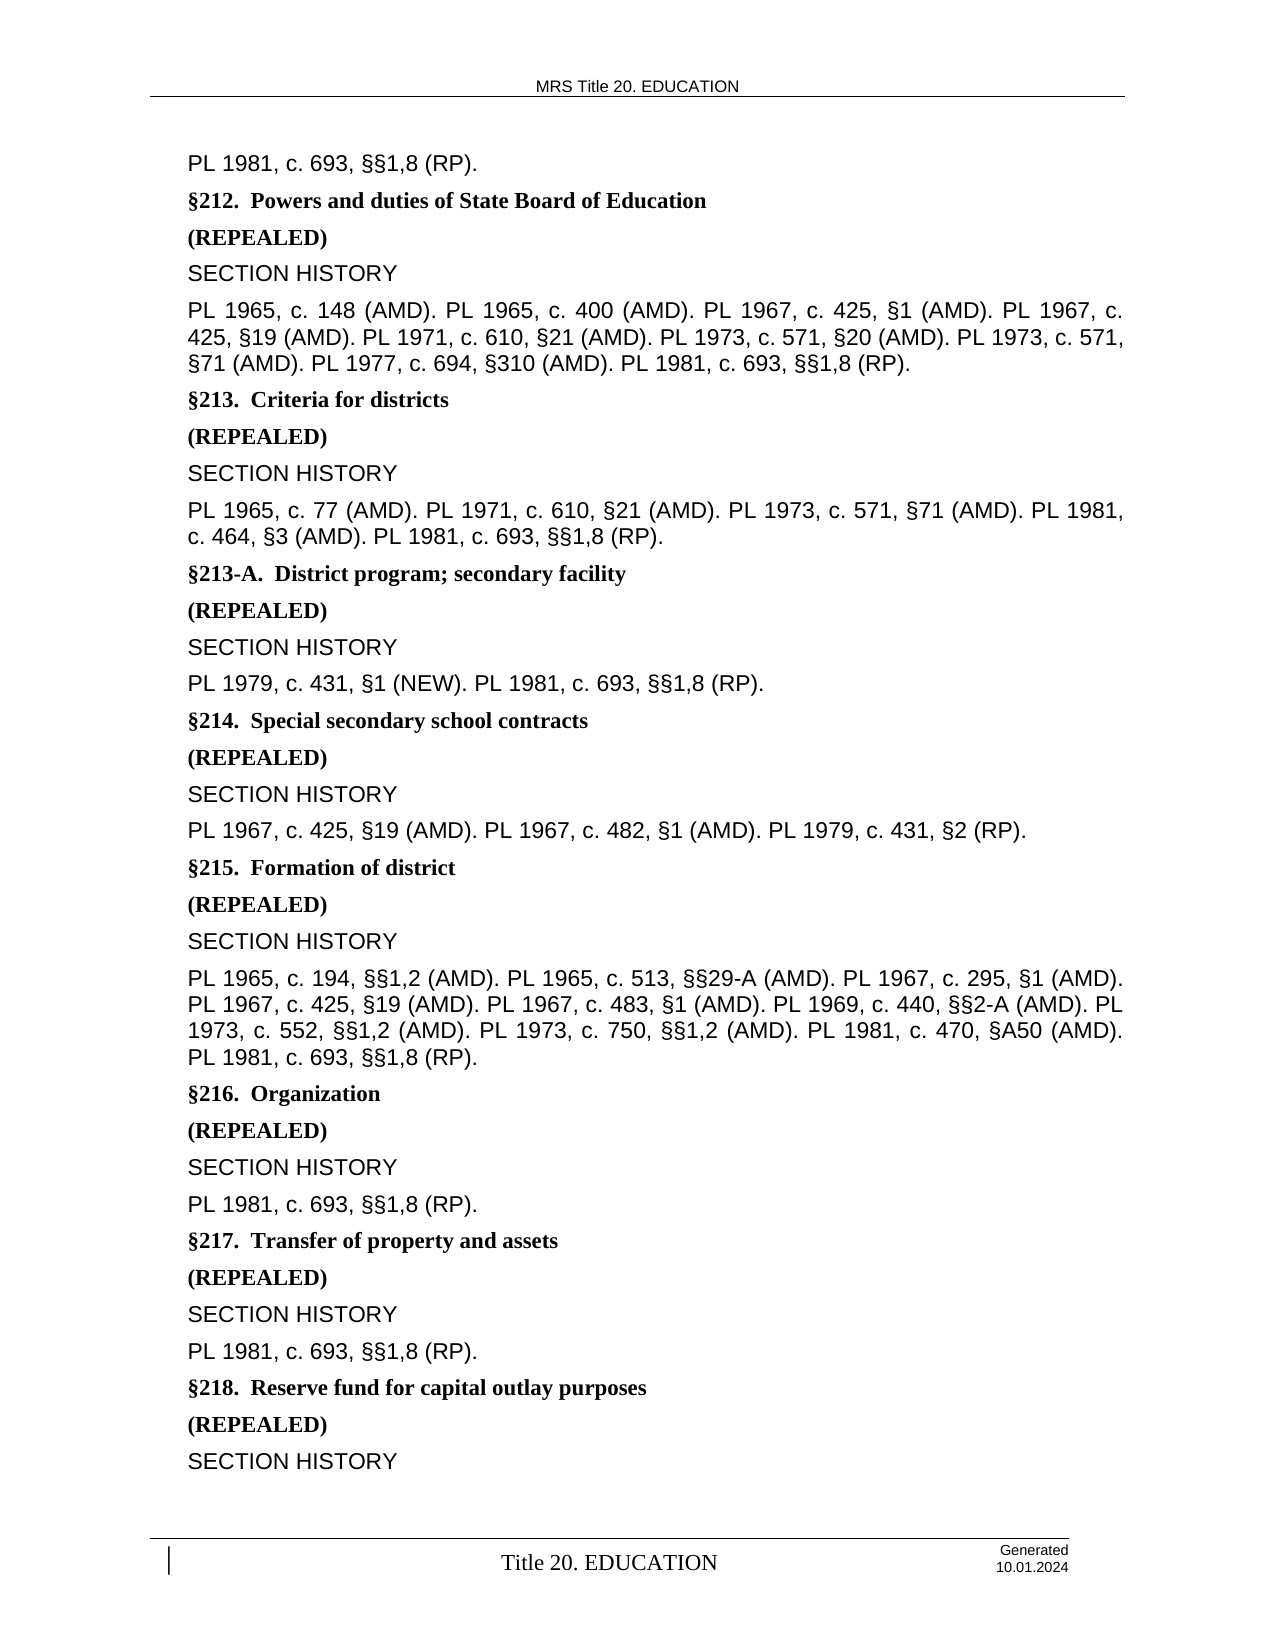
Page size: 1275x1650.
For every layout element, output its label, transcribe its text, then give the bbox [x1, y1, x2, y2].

text §213-A. District program; secondary facility [187, 560, 1125, 586]
text §215. Formation of district [187, 854, 1125, 881]
text SECTION HISTORY [187, 781, 1125, 807]
text (REPEALED) [187, 597, 1125, 623]
text (REPEALED) [187, 1117, 1125, 1143]
text (REPEALED) [187, 223, 1125, 250]
text PL 1965, c. 148 (AMD). PL 1965, c. 400 (AMD). PL 1967, c. 425, §1 (AMD). PL 1967, c. 425, §19 (AMD). PL 1971, c. 610, §21 (AMD). PL 1973, c. 571, §20 (AMD). PL 1973, c. 571, §71 (AMD). PL 1977, c. 694, §310 (AMD). PL 1981, c. 693, §§1,8 (RP). [187, 297, 1125, 376]
text SECTION HISTORY [187, 928, 1125, 954]
text PL 1965, c. 77 (AMD). PL 1971, c. 610, §21 (AMD). PL 1973, c. 571, §71 (AMD). PL 1981, c. 464, §3 (AMD). PL 1981, c. 693, §§1,8 (RP). [187, 497, 1125, 549]
text (REPEALED) [187, 1264, 1125, 1291]
text §218. Reserve fund for capital outlay purposes [187, 1374, 1125, 1401]
text §212. Powers and duties of State Board of Education [187, 187, 1125, 213]
text PL 1979, c. 431, §1 (NEW). PL 1981, c. 693, §§1,8 (RP). [187, 670, 1125, 697]
text PL 1981, c. 693, §§1,8 (RP). [187, 150, 1125, 176]
text PL 1967, c. 425, §19 (AMD). PL 1967, c. 482, §1 (AMD). PL 1979, c. 431, §2 (RP). [187, 817, 1125, 844]
text §213. Criteria for districts [187, 387, 1125, 413]
text (REPEALED) [187, 423, 1125, 450]
text SECTION HISTORY [187, 260, 1125, 287]
text PL 1981, c. 693, §§1,8 (RP). [187, 1191, 1125, 1217]
text PL 1965, c. 194, §§1,2 (AMD). PL 1965, c. 513, §§29-A (AMD). PL 1967, c. 295, §1 (AMD). PL 1967, c. 425, §19 (AMD). PL 1967, c. 483, §1 (AMD). PL 1969, c. 440, §§2-A (AMD). PL 1973, c. 552, §§1,2 (AMD). PL 1973, c. 750, §§1,2 (AMD). PL 1981, c. 470, §A50 (AMD). PL 1981, c. 693, §§1,8 (RP). [187, 964, 1125, 1070]
text (REPEALED) [187, 1411, 1125, 1438]
text SECTION HISTORY [187, 1301, 1125, 1327]
text PL 1981, c. 693, §§1,8 (RP). [187, 1338, 1125, 1364]
text §216. Organization [187, 1080, 1125, 1107]
text SECTION HISTORY [187, 1448, 1125, 1474]
text (REPEALED) [187, 891, 1125, 917]
text §214. Special secondary school contracts [187, 707, 1125, 733]
text SECTION HISTORY [187, 633, 1125, 660]
text SECTION HISTORY [187, 460, 1125, 486]
text SECTION HISTORY [187, 1154, 1125, 1180]
text (REPEALED) [187, 744, 1125, 770]
text §217. Transfer of property and assets [187, 1227, 1125, 1254]
